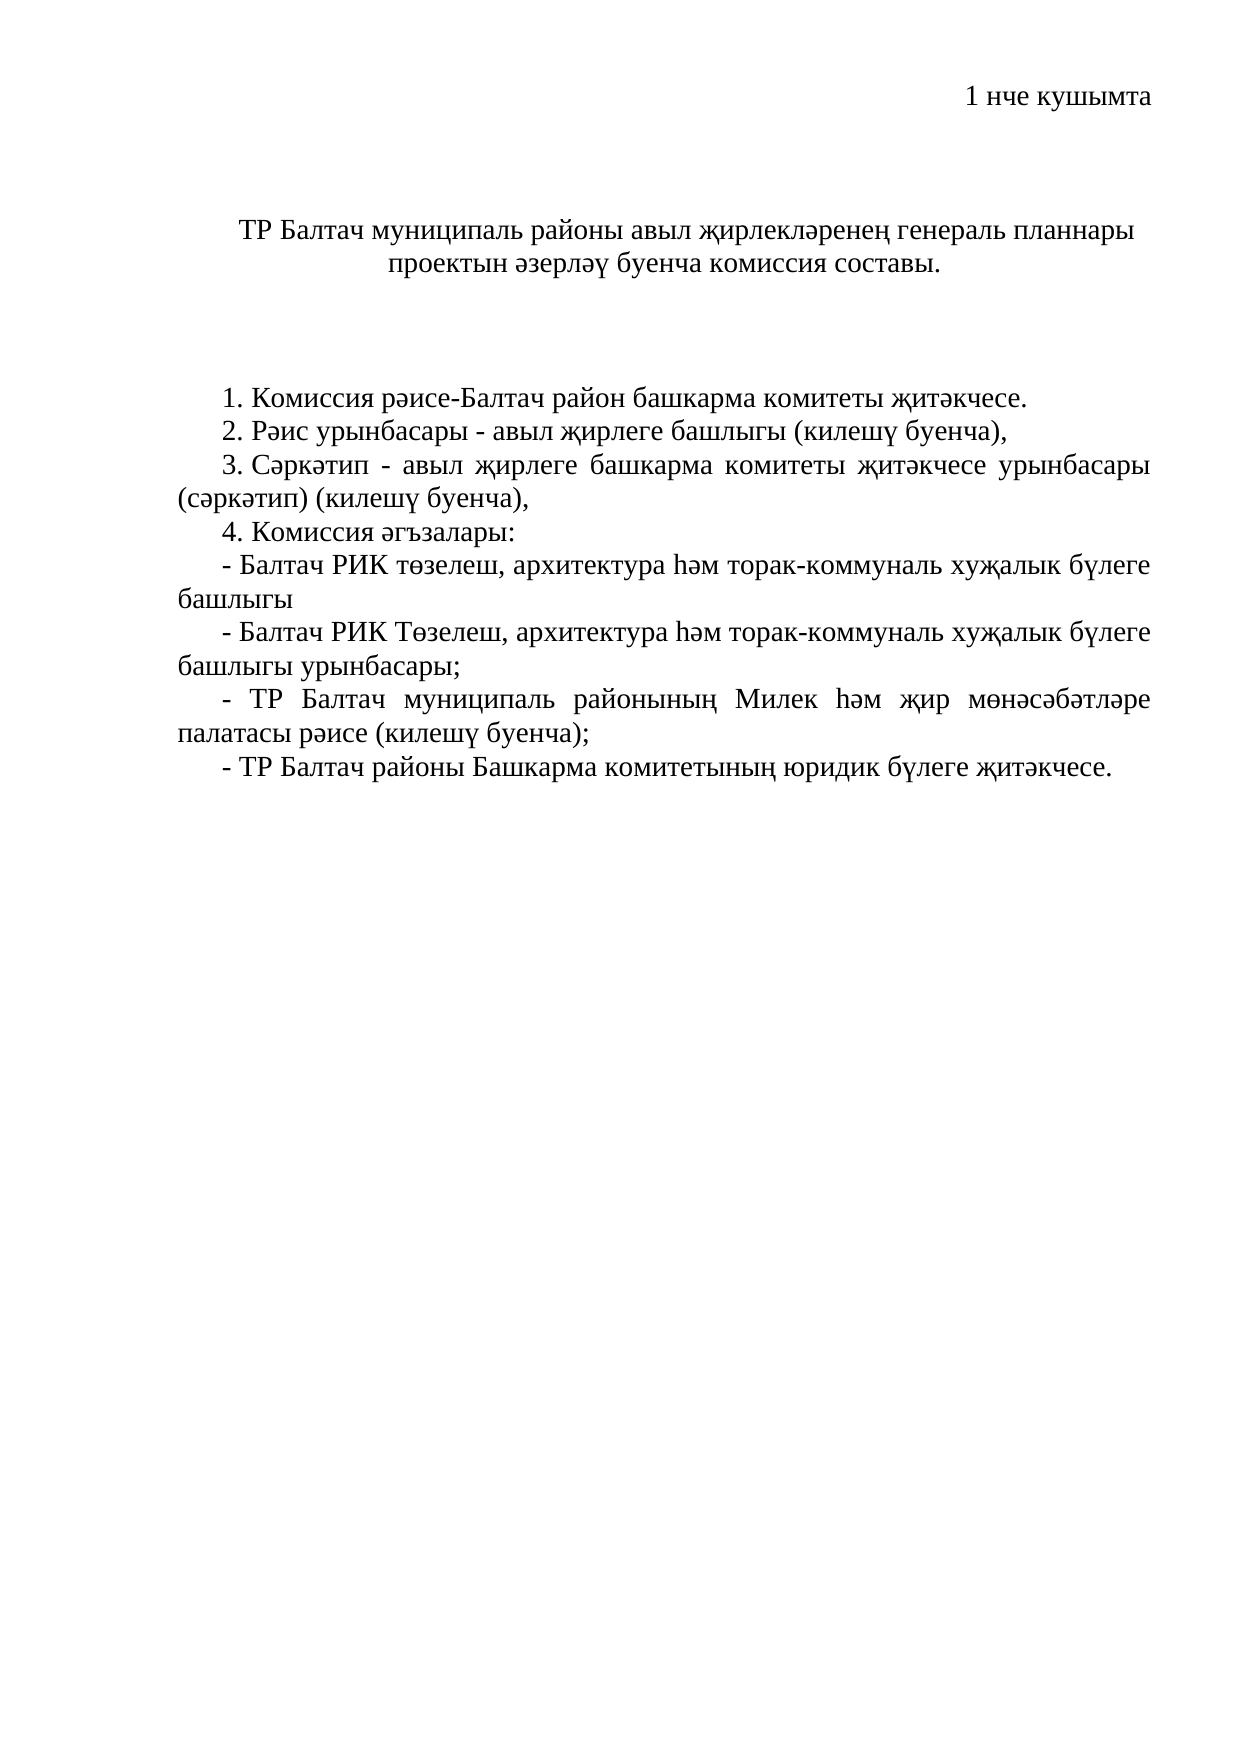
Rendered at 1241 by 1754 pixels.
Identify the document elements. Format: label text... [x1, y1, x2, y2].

text - ТР Балтач районы Башкарма комитетының юридик бүлеге җитәкчесе. [177, 749, 1152, 782]
text 4. Комиссия әгъзалары: [177, 514, 1152, 547]
text - Балтач РИК төзелеш, архитектура һәм торак-коммуналь хуҗалык бүлеге башлыгы [177, 547, 1152, 614]
text - ТР Балтач муниципаль районының Милек һәм җир мөнәсәбәтләре палатасы рәисе (килешү буенча); [177, 682, 1152, 749]
text 1. Комиссия рәисе-Балтач район башкарма комитеты җитәкчесе. [177, 380, 1152, 413]
text 1 нче кушымта [177, 78, 1152, 111]
text - Балтач РИК Төзелеш, архитектура һәм торак-коммуналь хуҗалык бүлеге башлыгы урынбасары; [177, 614, 1152, 682]
text 3. Сәркәтип - авыл җирлеге башкарма комитеты җитәкчесе урынбасары (сәркәтип) (килешү буенча), [177, 447, 1152, 514]
text ТР Балтач муниципаль районы авыл җирлекләренең генераль планнары проектын әзерләү буенча комиссия составы. [177, 212, 1152, 279]
text 2. Рәис урынбасары - авыл җирлеге башлыгы (килешү буенча), [177, 413, 1152, 447]
